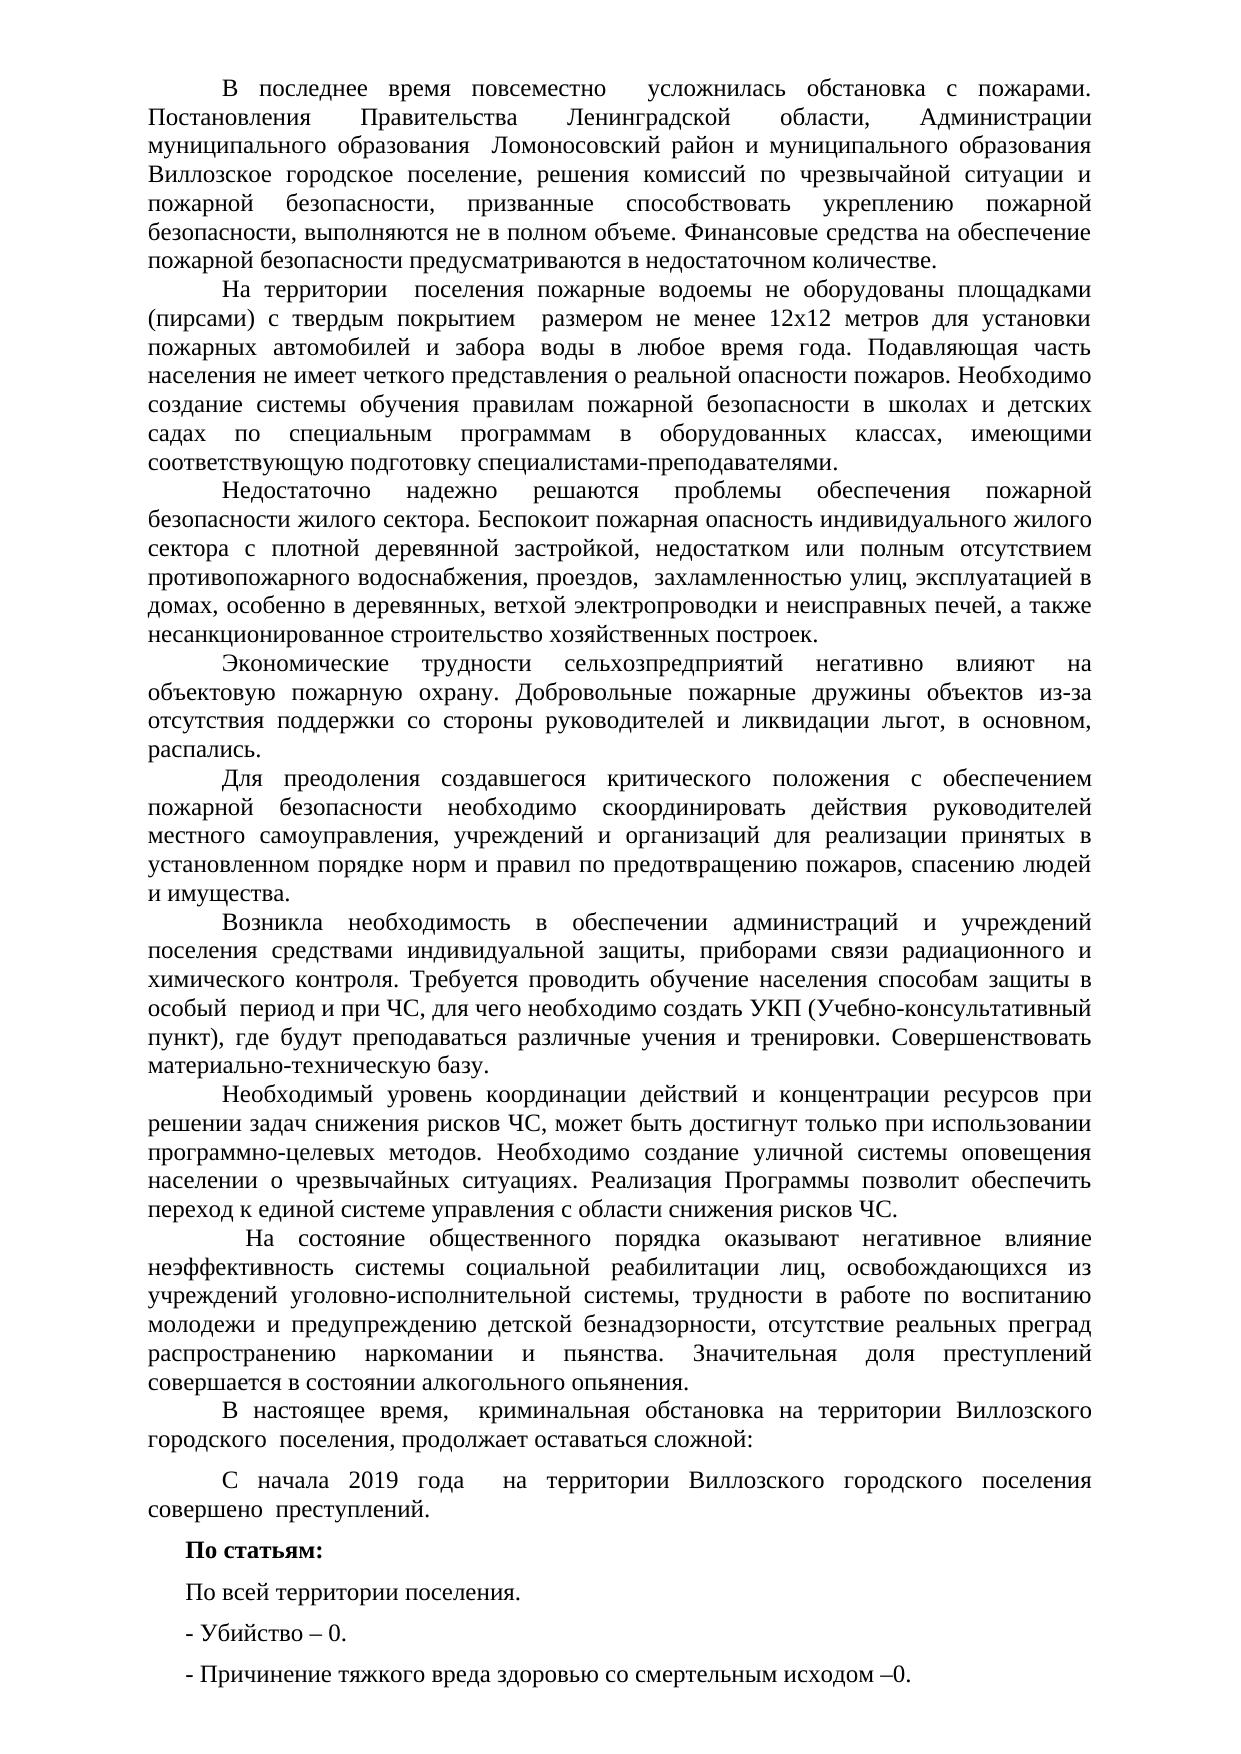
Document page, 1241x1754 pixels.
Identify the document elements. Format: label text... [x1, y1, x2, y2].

text - Причинение тяжкого вреда здоровью со смертельным исходом –0. [148, 1659, 1092, 1688]
text В настоящее время, криминальная обстановка на территории Виллозского городского поселения, продолжает оставаться сложной: [148, 1396, 1092, 1453]
text По статьям: [148, 1536, 1092, 1564]
text С начала 2019 года на территории Виллозского городского поселения совершено преступлений. [148, 1466, 1092, 1523]
text Экономические трудности сельхозпредприятий негативно влияют на объектовую пожарную охрану. Добровольные пожарные дружины объектов из-за отсутствия поддержки со стороны руководителей и ликвидации льгот, в основном, распались. [148, 648, 1092, 763]
text По всей территории поселения. [148, 1577, 1092, 1606]
text Необходимый уровень координации действий и концентрации ресурсов при решении задач снижения рисков ЧС, может быть достигнут только при использовании программно-целевых методов. Необходимо создание уличной системы оповещения населении о чрезвычайных ситуациях. Реализация Программы позволит обеспечить переход к единой системе управления с области снижения рисков ЧС. [148, 1079, 1092, 1223]
text Возникла необходимость в обеспечении администраций и учреждений поселения средствами индивидуальной защиты, приборами связи радиационного и химического контроля. Требуется проводить обучение населения способам защиты в особый период и при ЧС, для чего необходимо создать УКП (Учебно-консультативный пункт), где будут преподаваться различные учения и тренировки. Совершенствовать материально-техническую базу. [148, 907, 1092, 1079]
text Недостаточно надежно решаются проблемы обеспечения пожарной безопасности жилого сектора. Беспокоит пожарная опасность индивидуального жилого сектора с плотной деревянной застройкой, недостатком или полным отсутствием противопожарного водоснабжения, проездов, захламленностью улиц, эксплуатацией в домах, особенно в деревянных, ветхой электропроводки и неисправных печей, а также несанкционированное строительство хозяйственных построек. [148, 476, 1092, 648]
text Для преодоления создавшегося критического положения с обеспечением пожарной безопасности необходимо скоординировать действия руководителей местного самоуправления, учреждений и организаций для реализации принятых в установленном порядке норм и правил по предотвращению пожаров, спасению людей и имущества. [148, 763, 1092, 907]
text На территории поселения пожарные водоемы не оборудованы площадками (пирсами) с твердым покрытием размером не менее 12х12 метров для установки пожарных автомобилей и забора воды в любое время года. Подавляющая часть населения не имеет четкого представления о реальной опасности пожаров. Необходимо создание системы обучения правилам пожарной безопасности в школах и детских садах по специальным программам в оборудованных классах, имеющими соответствующую подготовку специалистами-преподавателями. [148, 274, 1092, 476]
text На состояние общественного порядка оказывают негативное влияние неэффективность системы социальной реабилитации лиц, освобождающихся из учреждений уголовно-исполнительной системы, трудности в работе по воспитанию молодежи и предупреждению детской безнадзорности, отсутствие реальных преград распространению наркомании и пьянства. Значительная доля преступлений совершается в состоянии алкогольного опьянения. [148, 1223, 1092, 1396]
text В последнее время повсеместно усложнилась обстановка с пожарами. Постановления Правительства Ленинградской области, Администрации муниципального образования Ломоносовский район и муниципального образования Виллозское городское поселение, решения комиссий по чрезвычайной ситуации и пожарной безопасности, призванные способствовать укреплению пожарной безопасности, выполняются не в полном объеме. Финансовые средства на обеспечение пожарной безопасности предусматриваются в недостаточном количестве. [148, 73, 1092, 274]
text - Убийство – 0. [148, 1618, 1092, 1647]
